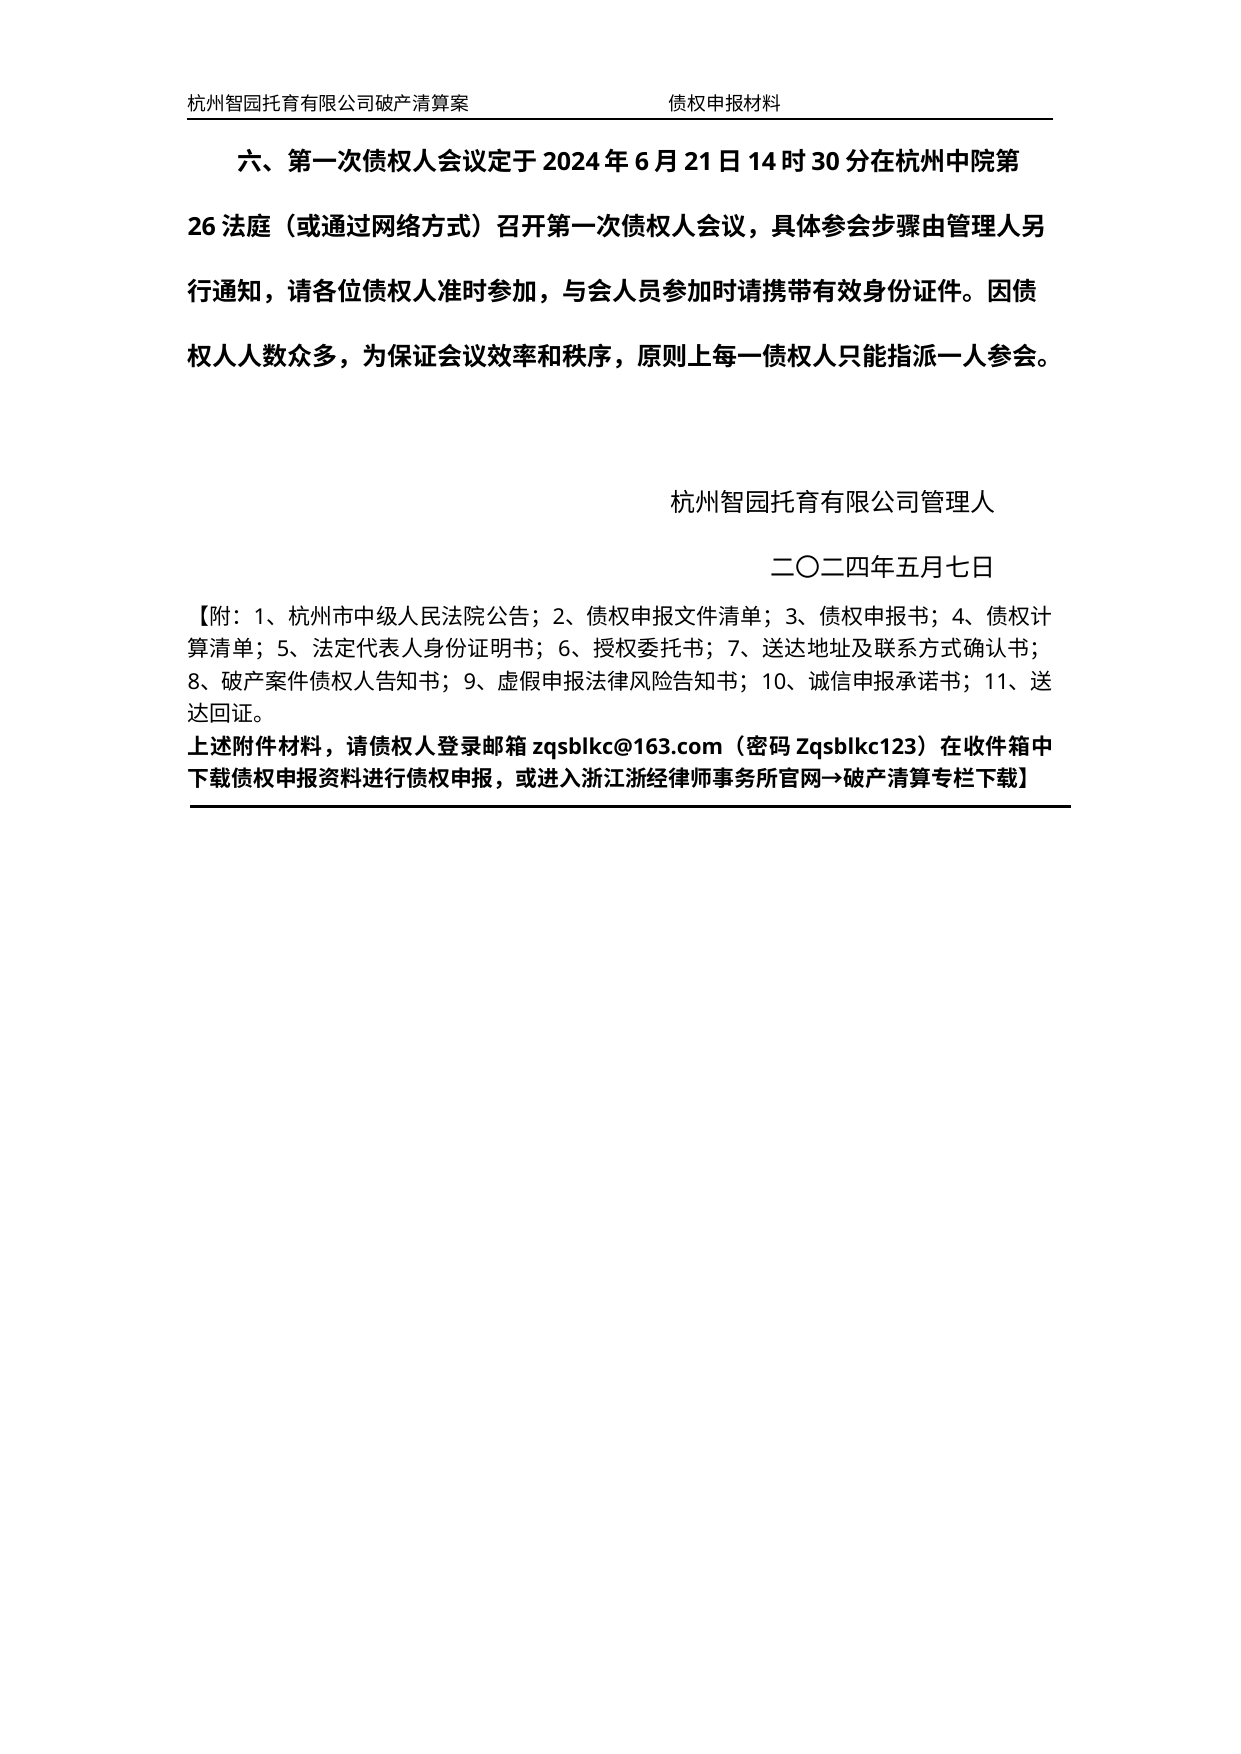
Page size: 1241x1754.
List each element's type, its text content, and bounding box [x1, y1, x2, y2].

text 六、第一次债权人会议定于2024年6月21日14时30分在杭州中院第26法庭（或通过网络方式）召开第一次债权人会议，具体参会步骤由管理人另行通知，请各位债权人准时参加，与会人员参加时请携带有效身份证件。因债权人人数众多，为保证会议效率和秩序，原则上每一债权人只能指派一人参会。 [187, 127, 1053, 387]
text 二〇二四年五月七日 [187, 533, 995, 598]
text 【附：1、杭州市中级人民法院公告；2、债权申报文件清单；3、债权申报书；4、债权计算清单；5、法定代表人身份证明书；6、授权委托书；7、送达地址及联系方式确认书；8、破产案件债权人告知书；9、虚假申报法律风险告知书；10、诚信申报承诺书；11、送达回证。 [187, 598, 1053, 728]
text 上述附件材料，请债权人登录邮箱zqsblkc@163.com（密码Zqsblkc123）在收件箱中下载债权申报资料进行债权申报，或进入浙江浙经律师事务所官网→破产清算专栏下载】 [187, 728, 1053, 793]
text 杭州智园托育有限公司管理人 [187, 468, 995, 533]
